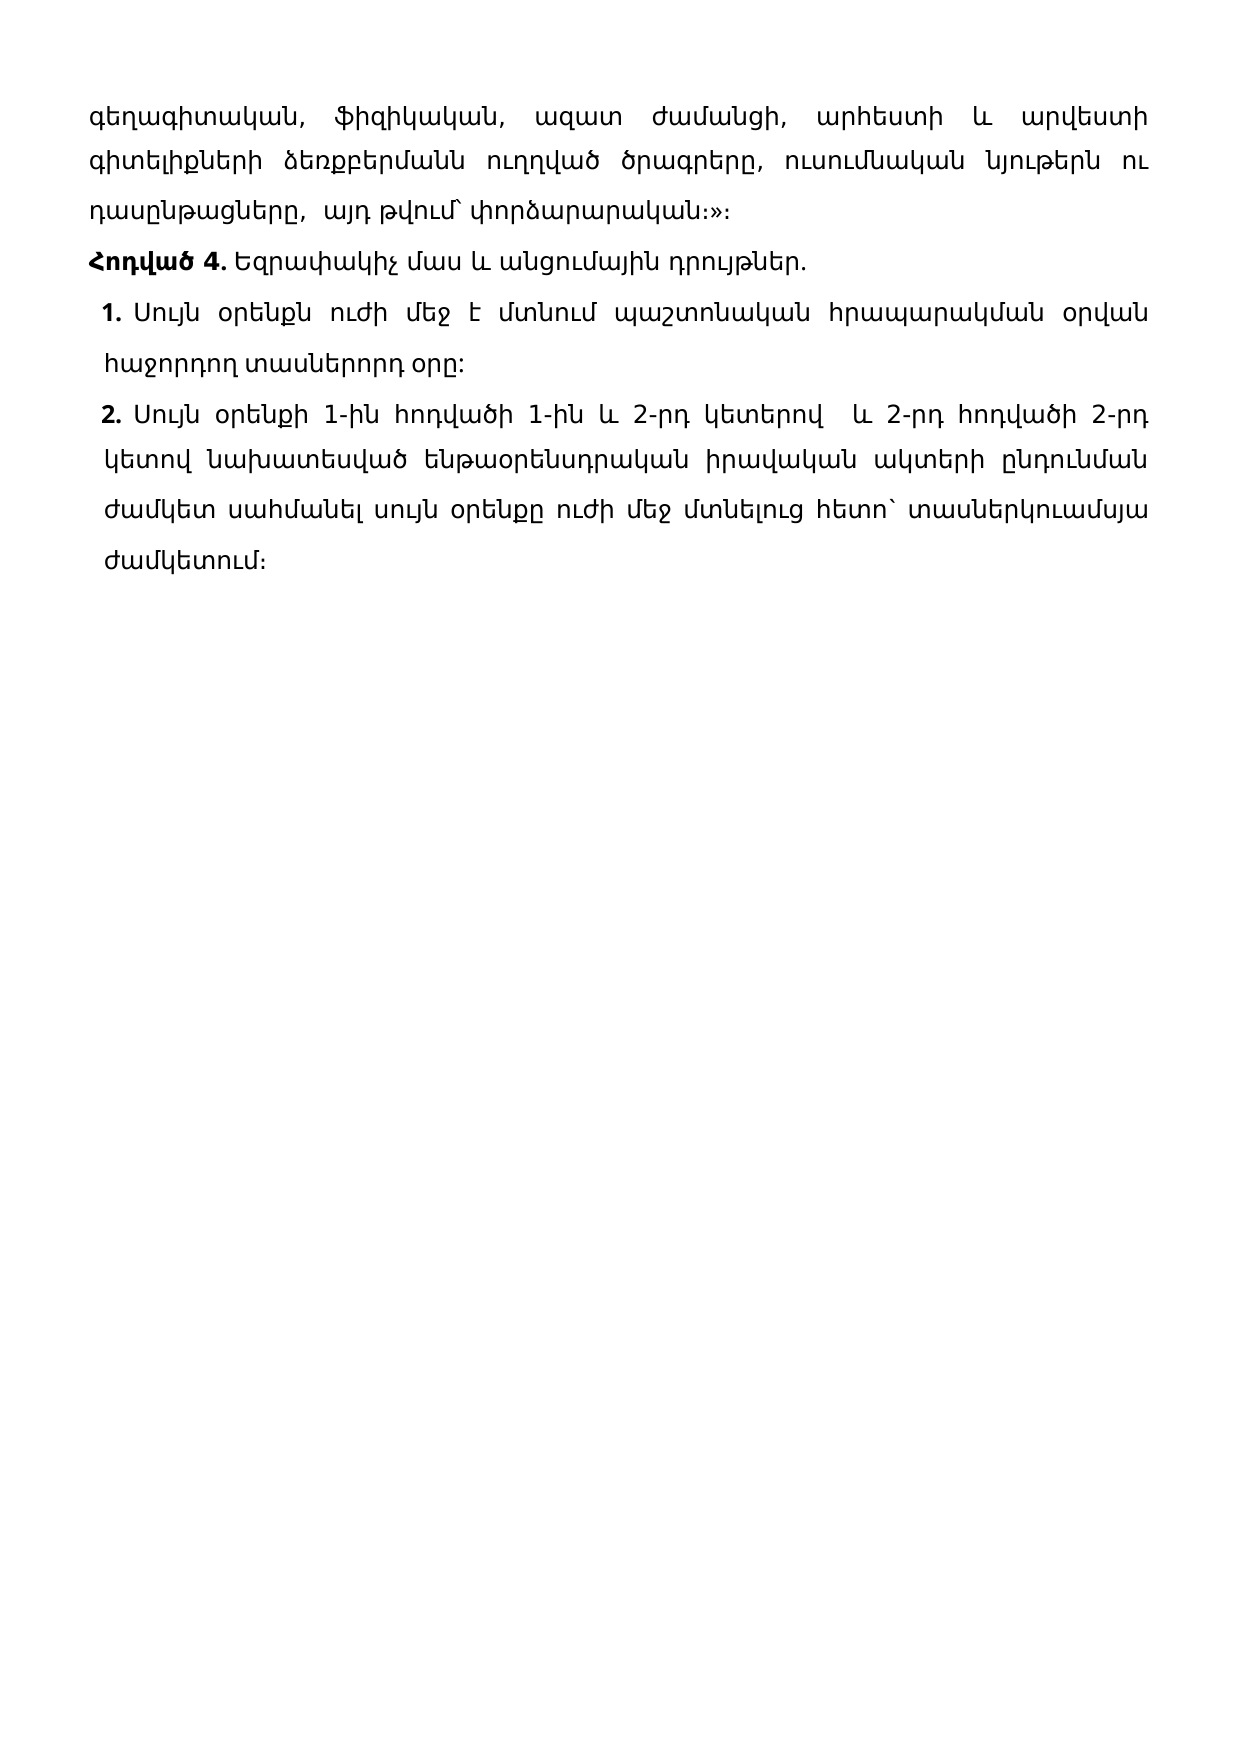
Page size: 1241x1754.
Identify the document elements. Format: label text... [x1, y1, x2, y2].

list Սույն օրենքն ուժի մեջ է մտնում պաշտոնական հրապարակման օրվան հաջորդող տասներորդ օրը: [101, 294, 1149, 380]
text Հոդված 4. Եզրափակիչ մաս և անցումային դրույթներ. [89, 243, 1149, 278]
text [89, 103, 1149, 227]
list Սույն օրենքի 1-ին հոդվածի 1-ին և 2-րդ կետերով և 2-րդ հոդվածի 2-րդ կետով նախատեսված ենթաօրենսդրական իրավական ակտերի ընդունման ժամկետ սահմանել սույն օրենքը ուժի մեջ մտնելուց հետո` տասներկուամսյա ժամկետում։ [101, 397, 1149, 577]
